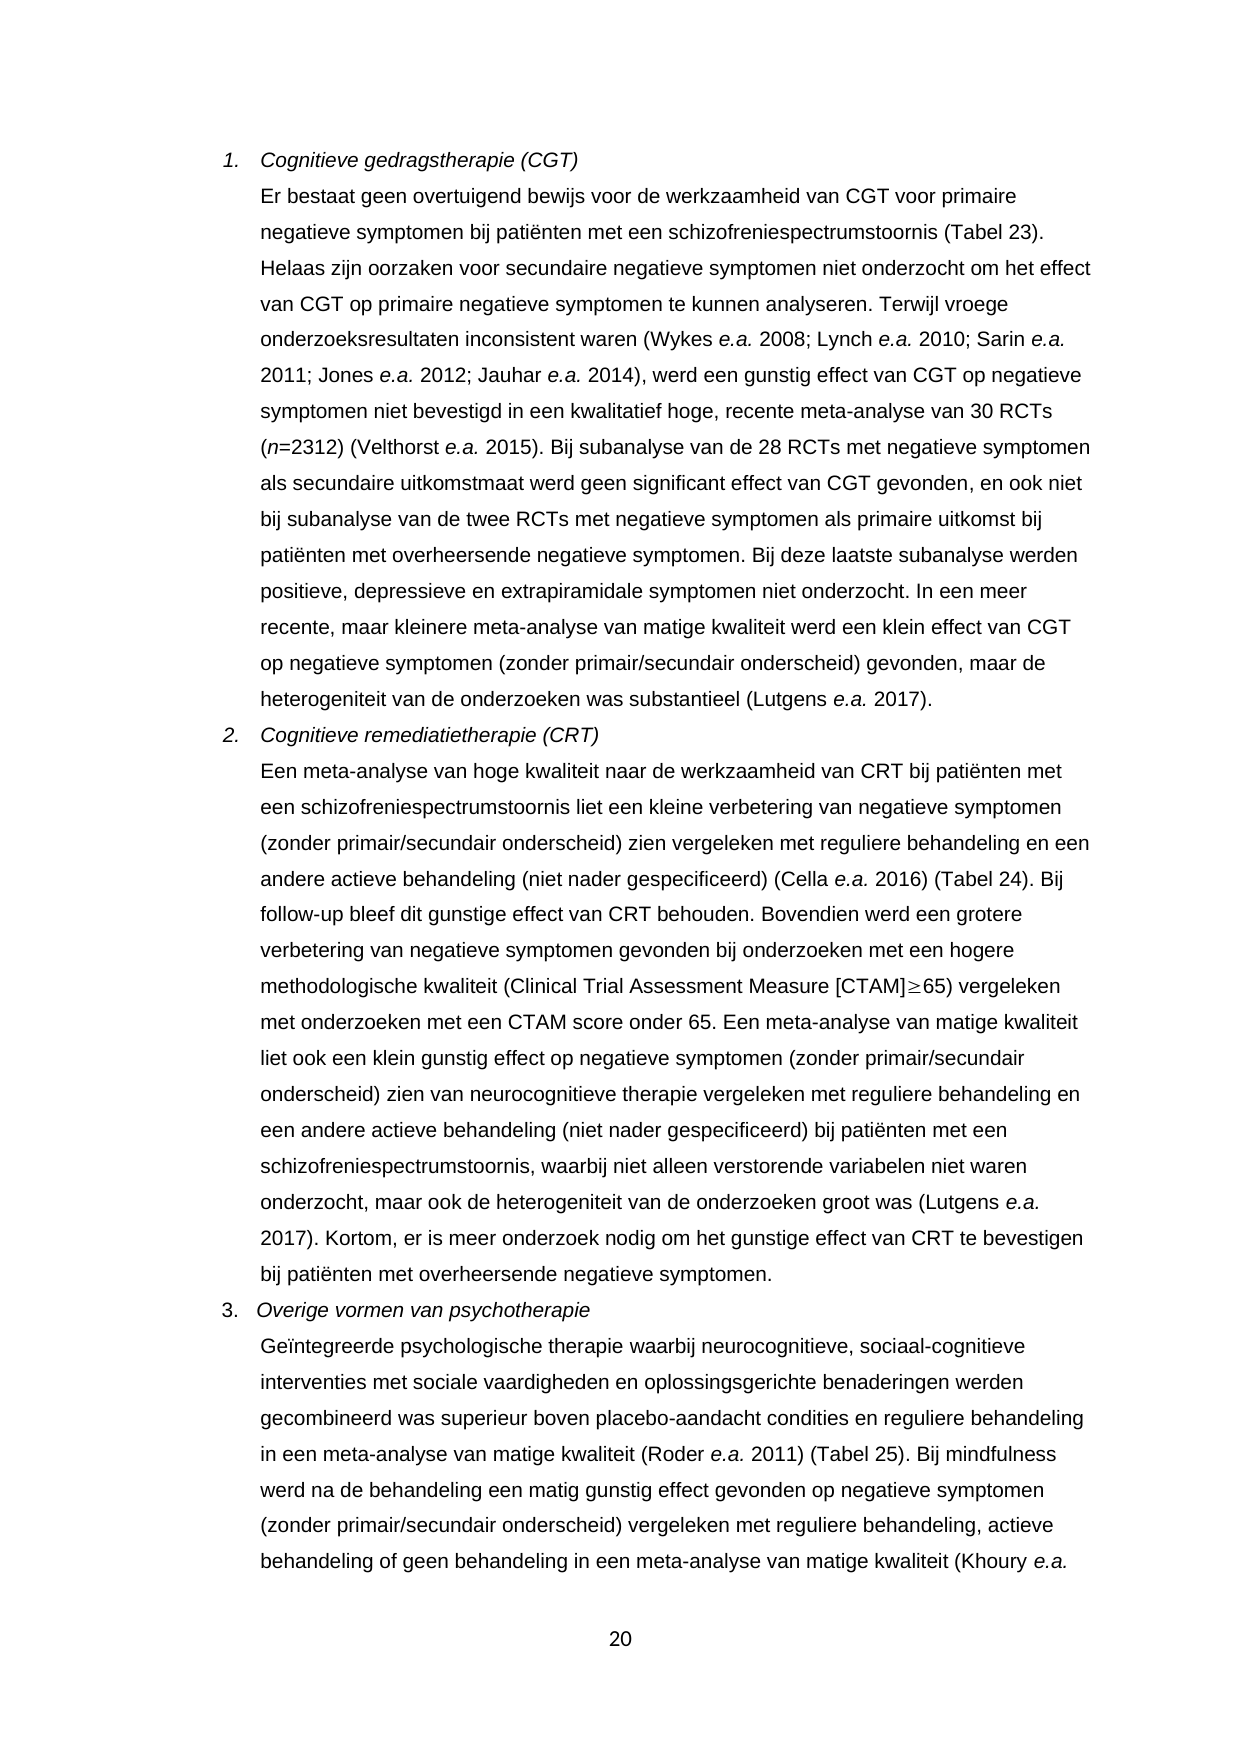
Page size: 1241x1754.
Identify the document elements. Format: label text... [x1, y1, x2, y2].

list 3. Overige vormen van psychotherapie [221, 1298, 1093, 1322]
list Cognitieve gedragstherapie (CGT) [223, 148, 1093, 172]
list Een meta-analyse van hoge kwaliteit naar de werkzaamheid van CRT bij patiënten met een schizofreniespectrumstoornis liet een kleine verbetering van negatieve symptomen (zonder primair/secundair onderscheid) zien vergeleken met reguliere behandeling en een andere actieve behandeling (niet nader gespecificeerd) (Cella e.a. 2016) (Tabel 24). Bij follow-up bleef dit gunstige effect van CRT behouden. Bovendien werd een grotere verbetering van negatieve symptomen gevonden bij onderzoeken met een hogere methodologische kwaliteit (Clinical Trial Assessment Measure [CTAM]65) vergeleken met onderzoeken met een CTAM score onder 65. Een meta-analyse van matige kwaliteit liet ook een klein gunstig effect op negatieve symptomen (zonder primair/secundair onderscheid) zien van neurocognitieve therapie vergeleken met reguliere behandeling en een andere actieve behandeling (niet nader gespecificeerd) bij patiënten met een schizofreniespectrumstoornis, waarbij niet alleen verstorende variabelen niet waren onderzocht, maar ook de heterogeniteit van de onderzoeken groot was (Lutgens e.a. 2017). Kortom, er is meer onderzoek nodig om het gunstige effect van CRT te bevestigen bij patiënten met overheersende negatieve symptomen. [260, 758, 1093, 1286]
list Cognitieve remediatietherapie (CRT) [223, 723, 1093, 747]
list Er bestaat geen overtuigend bewijs voor de werkzaamheid van CGT voor primaire negatieve symptomen bij patiënten met een schizofreniespectrumstoornis (Tabel 23). Helaas zijn oorzaken voor secundaire negatieve symptomen niet onderzocht om het effect van CGT op primaire negatieve symptomen te kunnen analyseren. Terwijl vroege onderzoeksresultaten inconsistent waren (Wykes e.a. 2008; Lynch e.a. 2010; Sarin e.a. 2011; Jones e.a. 2012; Jauhar e.a. 2014), werd een gunstig effect van CGT op negatieve symptomen niet bevestigd in een kwalitatief hoge, recente meta-analyse van 30 RCTs (n=2312) (Velthorst e.a. 2015). Bij subanalyse van de 28 RCTs met negatieve symptomen als secundaire uitkomstmaat werd geen significant effect van CGT gevonden, en ook niet bij subanalyse van de twee RCTs met negatieve symptomen als primaire uitkomst bij patiënten met overheersende negatieve symptomen. Bij deze laatste subanalyse werden positieve, depressieve en extrapiramidale symptomen niet onderzocht. In een meer recente, maar kleinere meta-analyse van matige kwaliteit werd een klein effect van CGT op negatieve symptomen (zonder primair/secundair onderscheid) gevonden, maar de heterogeniteit van de onderzoeken was substantieel (Lutgens e.a. 2017). [260, 183, 1093, 711]
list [260, 1334, 1093, 1573]
